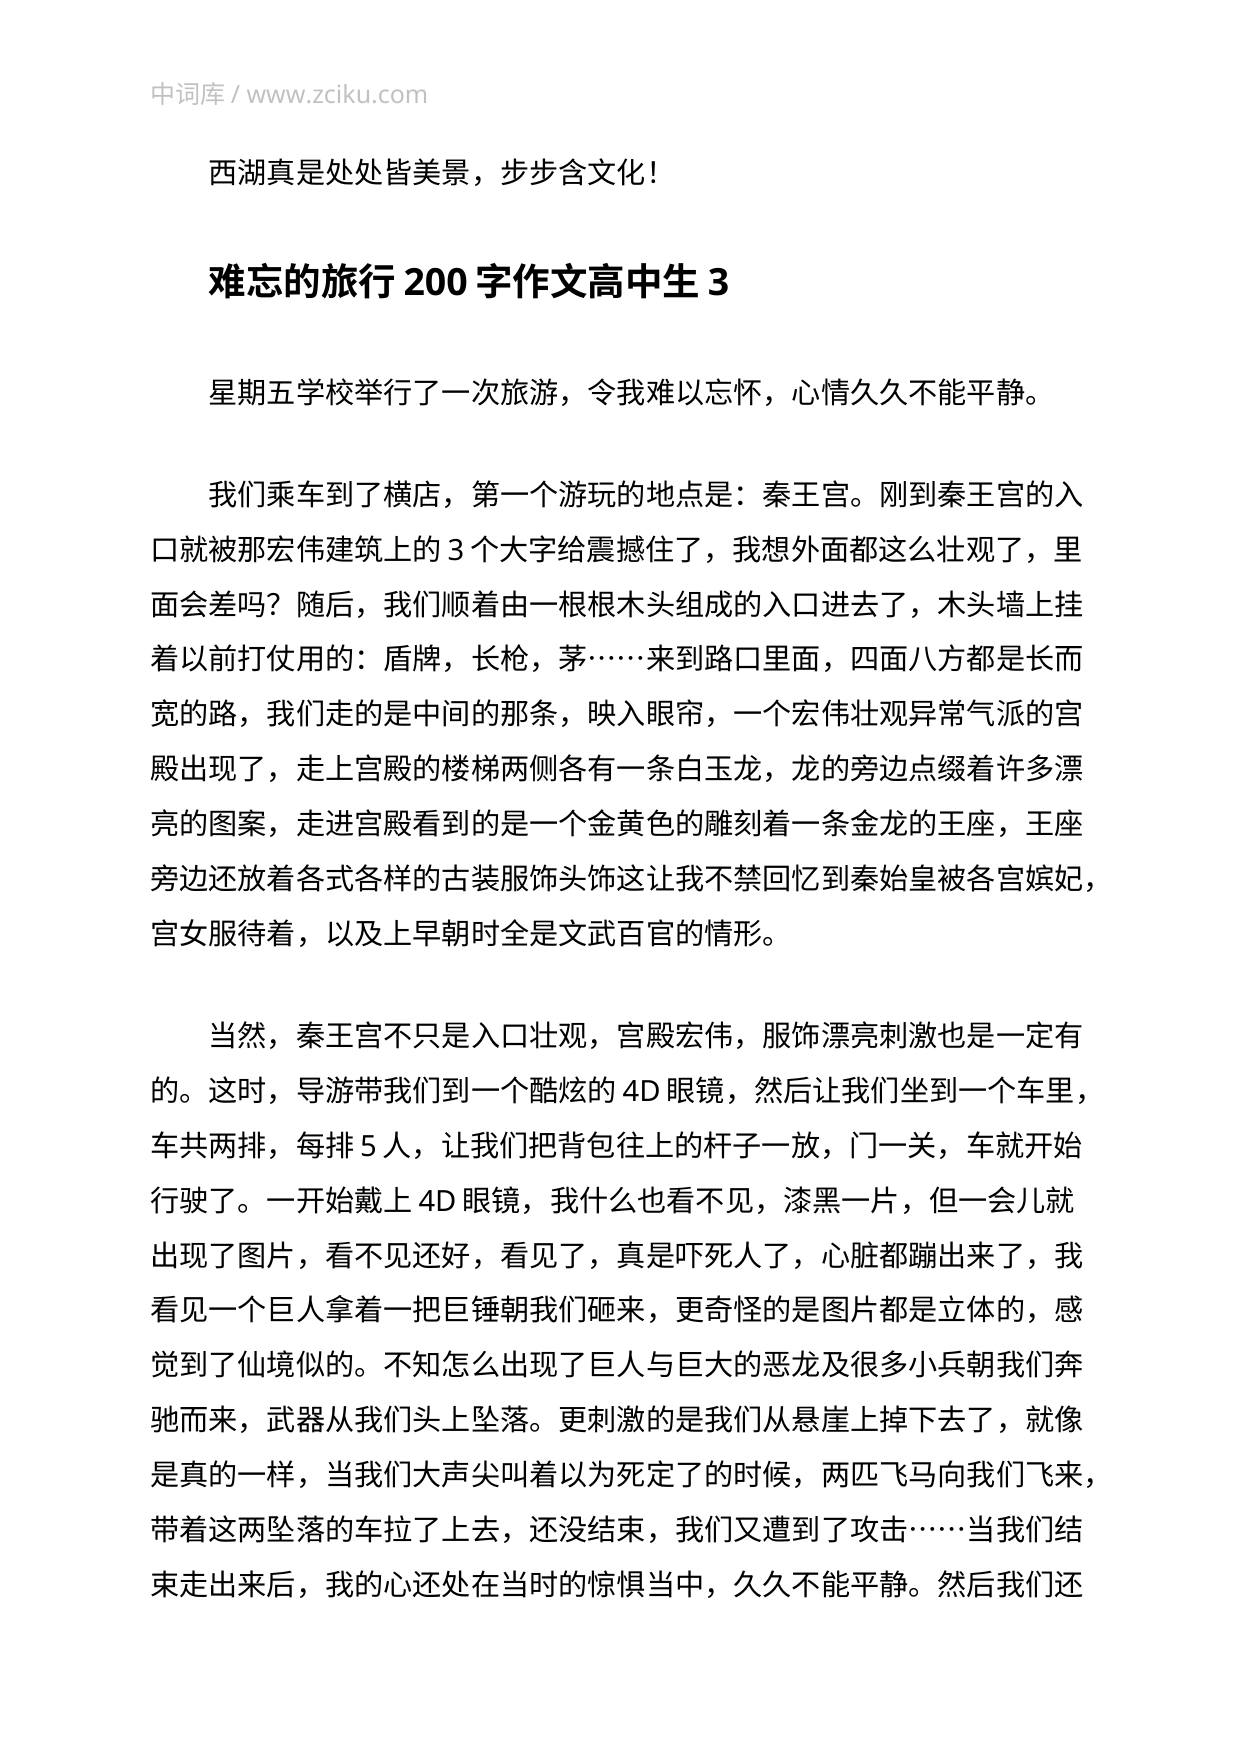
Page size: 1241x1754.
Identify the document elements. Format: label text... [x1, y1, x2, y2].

text 星期五学校举行了一次旅游，令我难以忘怀，心情久久不能平静。 [150, 369, 1090, 412]
text 西湖真是处处皆美景，步步含文化！ [150, 150, 1090, 192]
text 难忘的旅行200字作文高中生3 [150, 252, 1090, 306]
text 我们乘车到了横店，第一个游玩的地点是：秦王宫。刚到秦王宫的入口就被那宏伟建筑上的3个大字给震撼住了，我想外面都这么壮观了，里面会差吗？随后，我们顺着由一根根木头组成的入口进去了，木头墙上挂着以前打仗用的：盾牌，长枪，茅……来到路口里面，四面八方都是长而宽的路，我们走的是中间的那条，映入眼帘，一个宏伟壮观异常气派的宫殿出现了，走上宫殿的楼梯两侧各有一条白玉龙，龙的旁边点缀着许多漂亮的图案，走进宫殿看到的是一个金黄色的雕刻着一条金龙的王座，王座旁边还放着各式各样的古装服饰头饰这让我不禁回忆到秦始皇被各宫嫔妃，宫女服待着，以及上早朝时全是文武百官的情形。 [150, 471, 1090, 953]
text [150, 1012, 1090, 1604]
